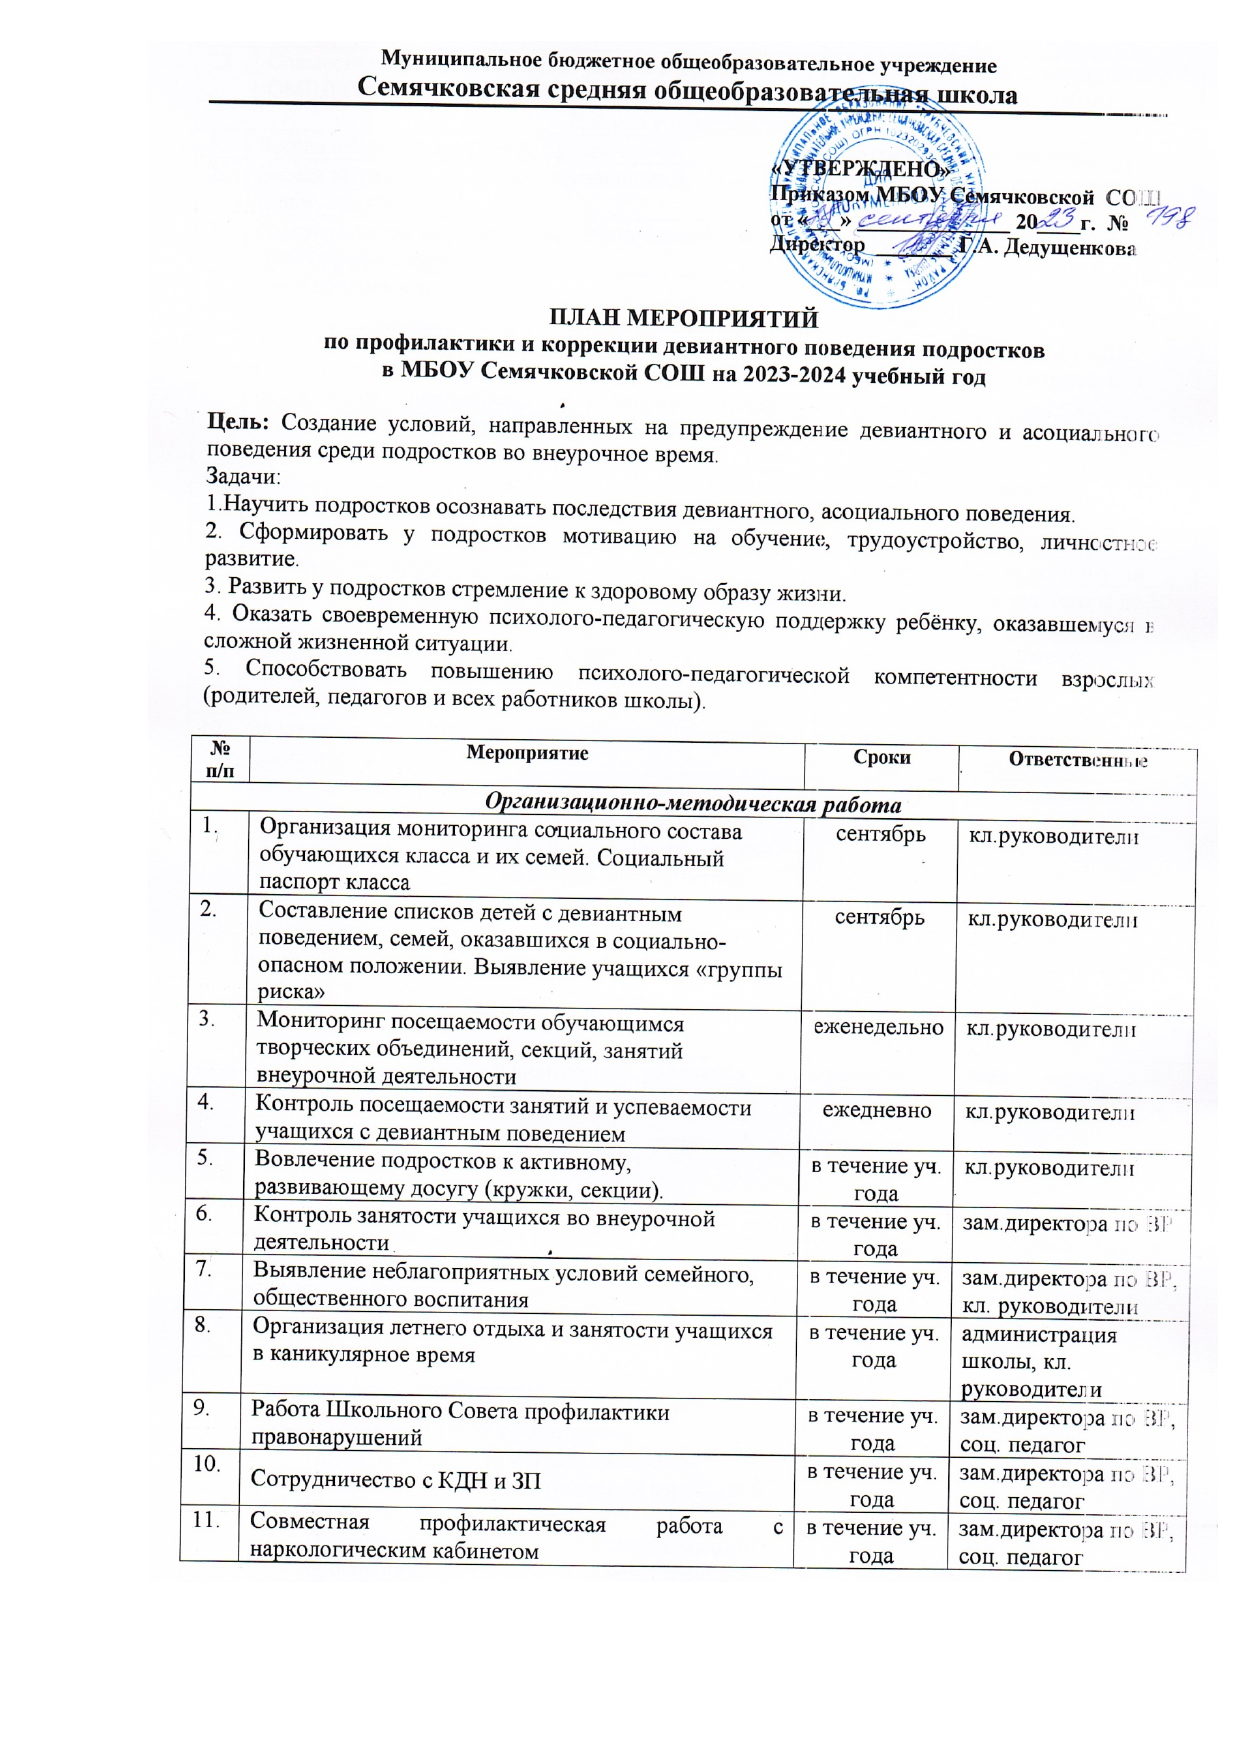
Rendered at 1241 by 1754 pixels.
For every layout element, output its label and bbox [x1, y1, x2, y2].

picture [147, 41, 1218, 1582]
